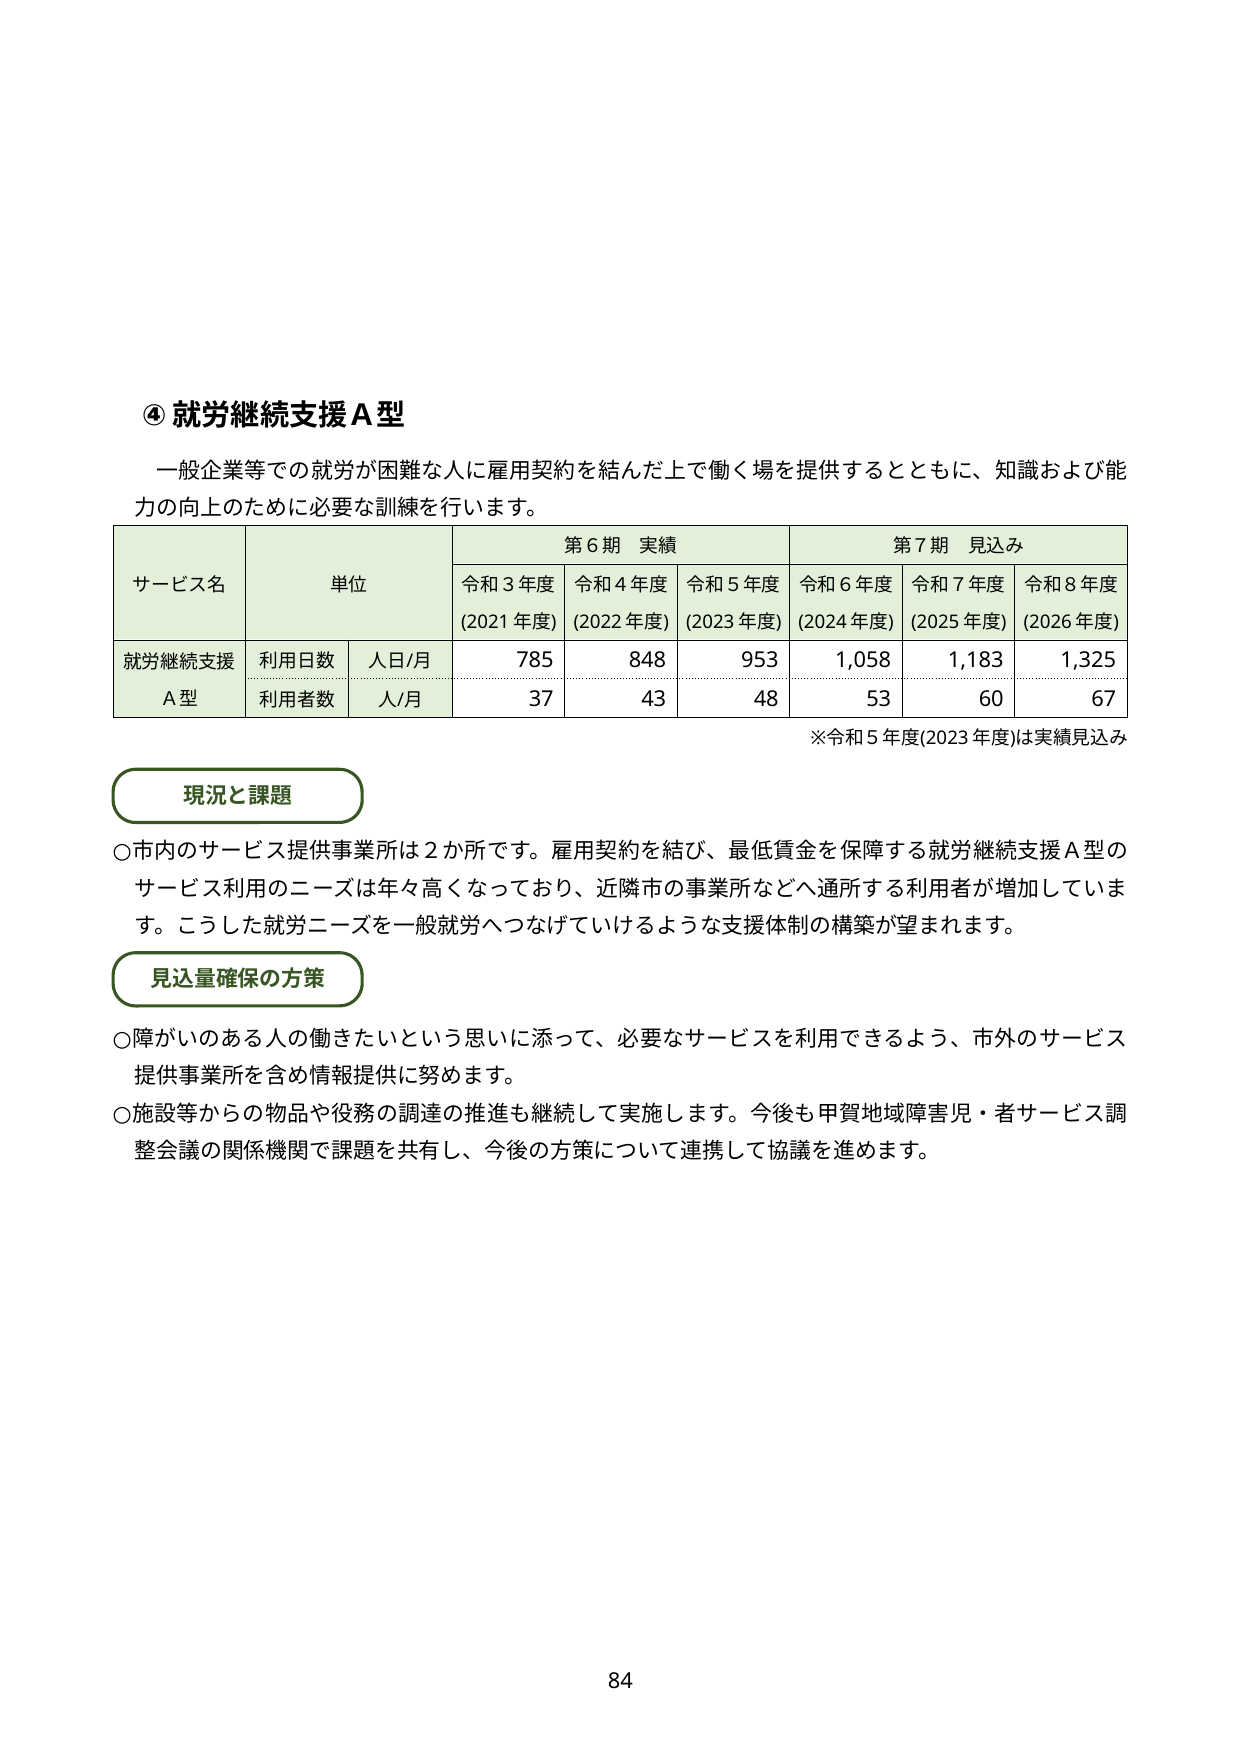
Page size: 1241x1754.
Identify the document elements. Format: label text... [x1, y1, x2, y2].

text ○市内のサービス提供事業所は２か所です。雇用契約を結び、最低賃金を保障する就労継続支援Ａ型のサービス利用のニーズは年々高くなっており、近隣市の事業所などへ通所する利用者が増加しています。こうした就労ニーズを一般就労へつなげていけるような支援体制の構築が望まれます。 [112, 830, 1128, 943]
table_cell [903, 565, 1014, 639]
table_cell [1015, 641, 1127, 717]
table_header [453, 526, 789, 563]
subtitle ④就労継続支援Ａ型 [112, 375, 1128, 450]
text ○障がいのある人の働きたいという思いに添って、必要なサービスを利用できるよう、市外のサービス提供事業所を含め情報提供に努めます。 [112, 1018, 1128, 1093]
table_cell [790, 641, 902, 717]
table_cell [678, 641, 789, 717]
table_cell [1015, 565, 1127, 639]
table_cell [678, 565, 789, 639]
text 一般企業等での就労が困難な人に雇用契約を結んだ上で働く場を提供するとともに、知識および能力の向上のために必要な訓練を行います。 [134, 450, 1128, 525]
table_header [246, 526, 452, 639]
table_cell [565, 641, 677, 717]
text ○施設等からの物品や役務の調達の推進も継続して実施します。今後も甲賀地域障害児・者サービス調整会議の関係機関で課題を共有し、今後の方策について連携して協議を進めます。 [112, 1093, 1128, 1168]
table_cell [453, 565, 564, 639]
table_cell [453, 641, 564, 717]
text ※令和５年度(2023年度)は実績見込み [112, 718, 1128, 755]
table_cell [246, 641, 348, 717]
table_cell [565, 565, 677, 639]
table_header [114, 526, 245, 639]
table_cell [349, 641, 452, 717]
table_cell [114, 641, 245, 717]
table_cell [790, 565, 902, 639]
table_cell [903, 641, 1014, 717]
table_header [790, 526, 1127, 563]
